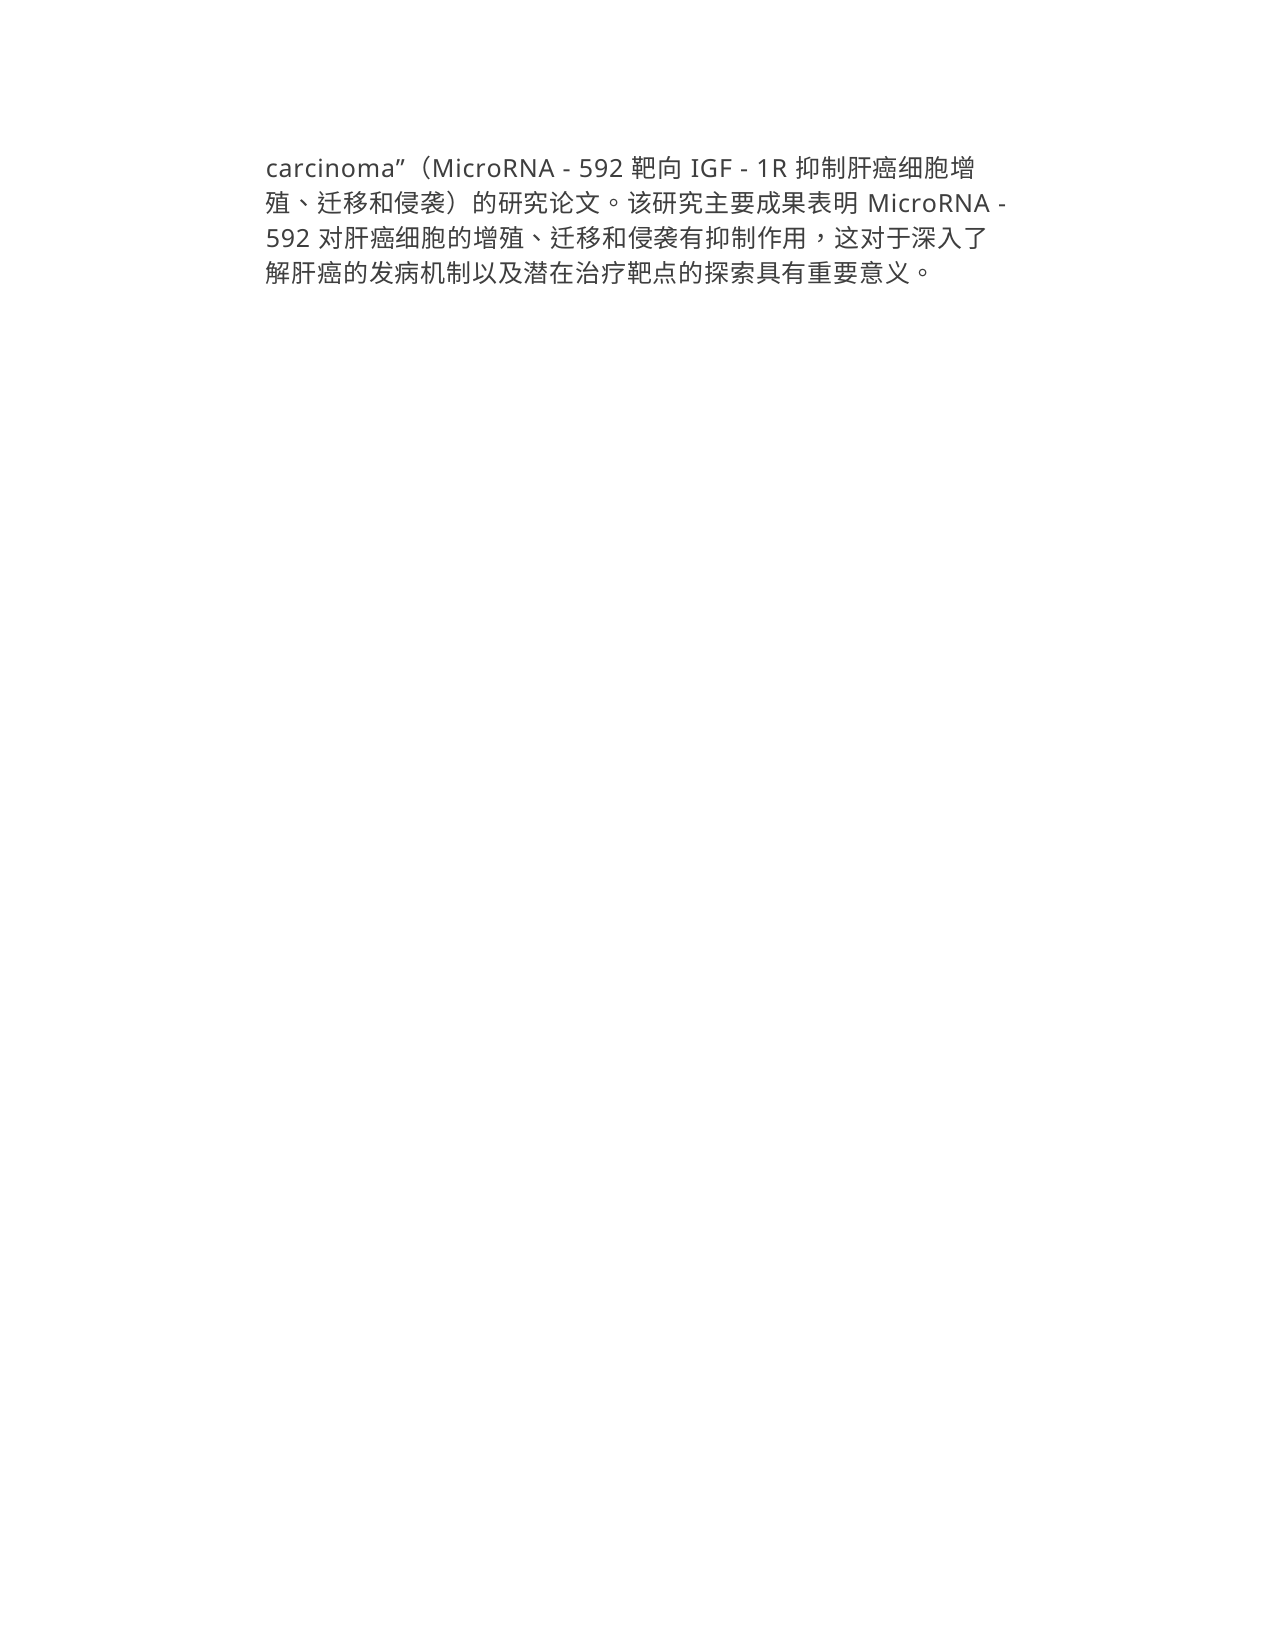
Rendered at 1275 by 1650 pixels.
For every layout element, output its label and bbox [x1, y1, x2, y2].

text [266, 150, 1009, 290]
